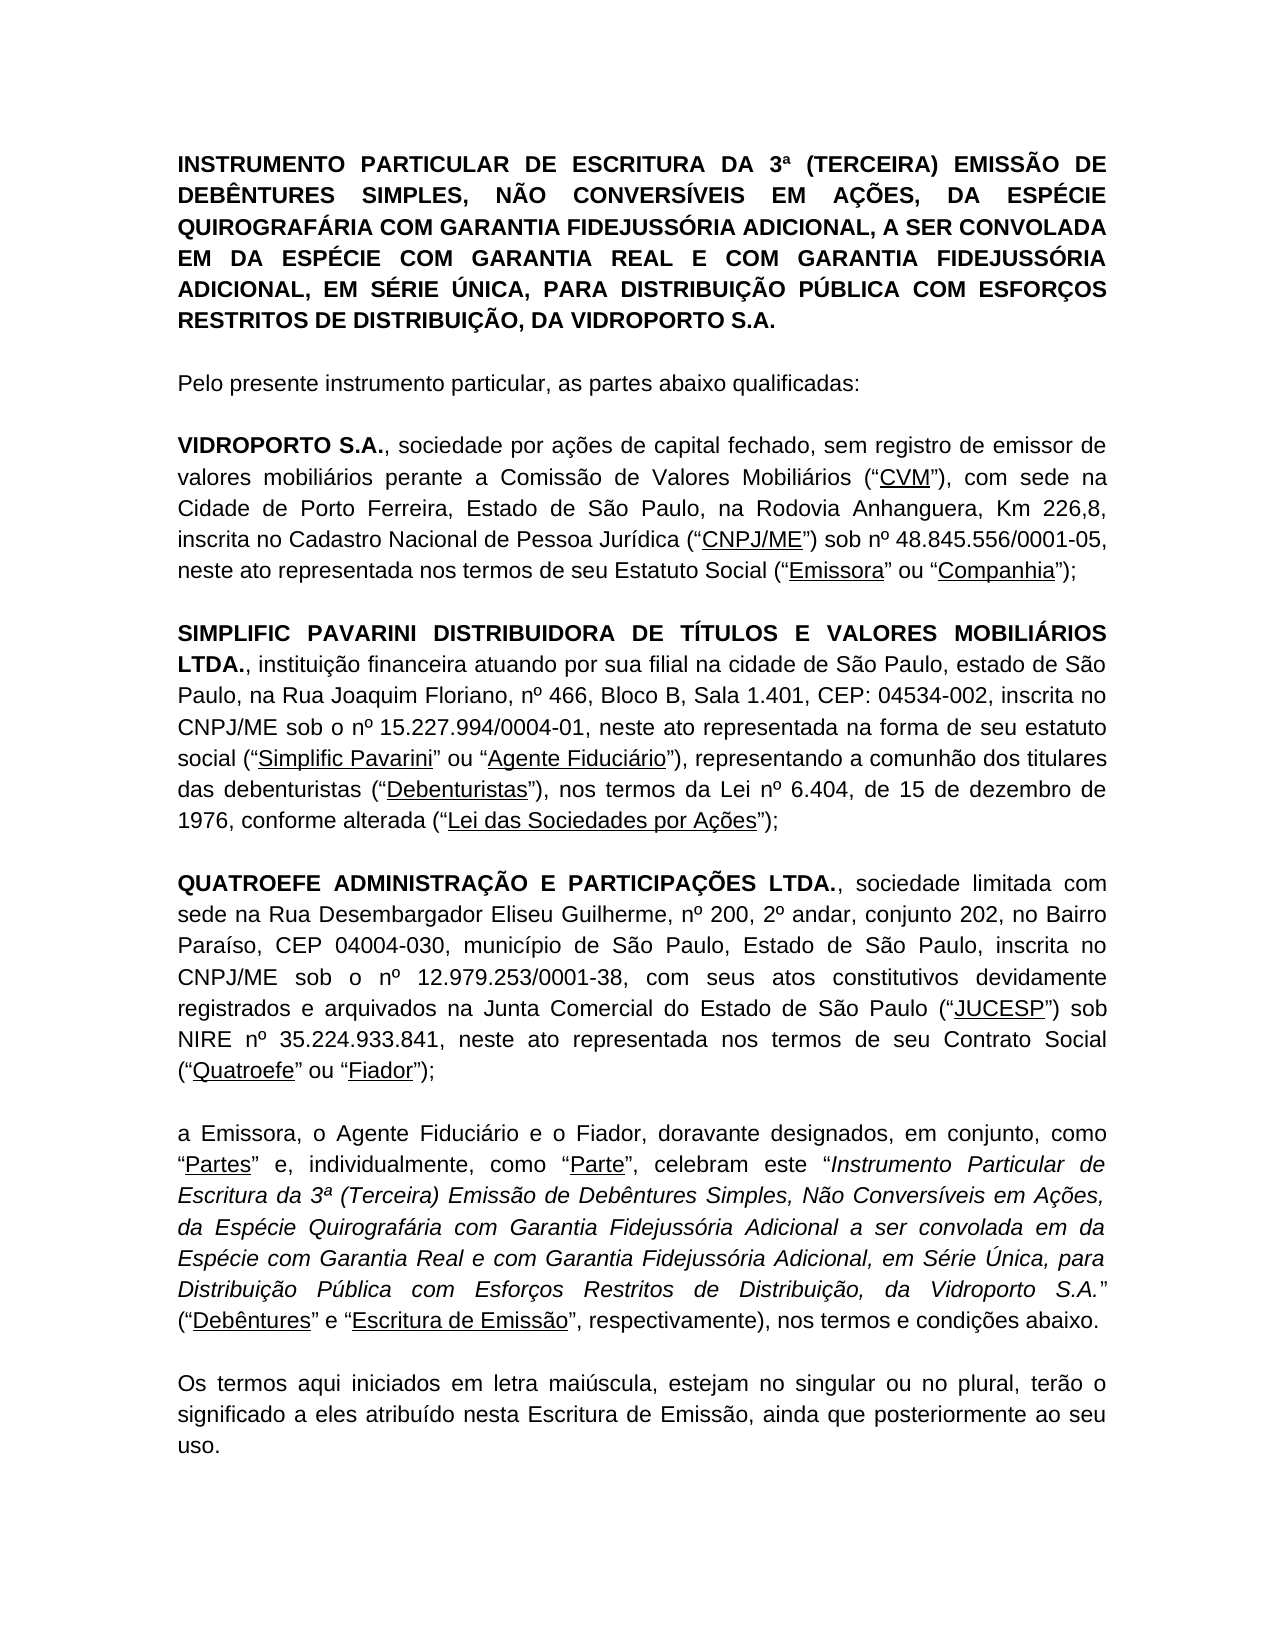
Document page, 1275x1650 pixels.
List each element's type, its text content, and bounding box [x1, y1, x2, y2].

text Pelo presente instrumento particular, as partes abaixo qualificadas: [177, 366, 1107, 398]
text Os termos aqui iniciados em letra maiúscula, estejam no singular ou no plural, terão o significado a eles atribuído nesta Escritura de Emissão, ainda que posteriormente ao seu uso. [177, 1366, 1107, 1460]
text a Emissora, o Agente Fiduciário e o Fiador, doravante designados, em conjunto, como “Partes” e, individualmente, como “Parte”, celebram este “Instrumento Particular de Escritura da 3ª (Terceira) Emissão de Debêntures Simples, Não Conversíveis em Ações, da Espécie Quirografária com Garantia Fidejussória Adicional a ser convolada em da Espécie com Garantia Real e com Garantia Fidejussória Adicional, em Série Única, para Distribuição Pública com Esforços Restritos de Distribuição, da Vidroporto S.A.” (“Debêntures” e “Escritura de Emissão”, respectivamente), nos termos e condições abaixo. [177, 1116, 1107, 1335]
text INSTRUMENTO PARTICULAR DE ESCRITURA DA 3ª (TERCEIRA) EMISSÃO DE DEBÊNTURES SIMPLES, NÃO CONVERSÍVEIS EM AÇÕES, DA ESPÉCIE QUIROGRAFÁRIA COM GARANTIA FIDEJUSSÓRIA ADICIONAL, A SER CONVOLADA EM DA ESPÉCIE COM GARANTIA REAL E COM GARANTIA FIDEJUSSÓRIA ADICIONAL, EM SÉRIE ÚNICA, PARA DISTRIBUIÇÃO PÚBLICA COM ESFORÇOS RESTRITOS DE DISTRIBUIÇÃO, DA Vidroporto S.A. [177, 148, 1107, 335]
text SIMPLIFIC PAVARINI DISTRIBUIDORA DE TÍTULOS E VALORES MOBILIÁRIOS LTDA., instituição financeira atuando por sua filial na cidade de São Paulo, estado de São Paulo, na Rua Joaquim Floriano, nº 466, Bloco B, Sala 1.401, CEP: 04534-002, inscrita no CNPJ/ME sob o nº 15.227.994/0004-01, neste ato representada na forma de seu estatuto social (“Simplific Pavarini” ou “Agente Fiduciário”), representando a comunhão dos titulares das debenturistas (“Debenturistas”), nos termos da Lei nº 6.404, de 15 de dezembro de 1976, conforme alterada (“Lei das Sociedades por Ações”); [177, 616, 1107, 835]
text Vidroporto S.A., sociedade por ações de capital fechado, sem registro de emissor de valores mobiliários perante a Comissão de Valores Mobiliários (“CVM”), com sede na Cidade de Porto Ferreira, Estado de São Paulo, na Rodovia Anhanguera, Km 226,8, inscrita no Cadastro Nacional de Pessoa Jurídica (“CNPJ/ME”) sob nº 48.845.556/0001-05, neste ato representada nos termos de seu Estatuto Social (“Emissora” ou “Companhia”); [177, 429, 1107, 585]
text Quatroefe AdMINISTRAÇÃO E PARTICIPAÇÕES LTDA., sociedade limitada com sede na Rua Desembargador Eliseu Guilherme, nº 200, 2º andar, conjunto 202, no Bairro Paraíso, CEP 04004-030, município de São Paulo, Estado de São Paulo, inscrita no CNPJ/ME sob o nº 12.979.253/0001-38, com seus atos constitutivos devidamente registrados e arquivados na Junta Comercial do Estado de São Paulo (“JUCESP”) sob NIRE nº 35.224.933.841, neste ato representada nos termos de seu Contrato Social (“Quatroefe” ou “Fiador”); [177, 866, 1107, 1085]
